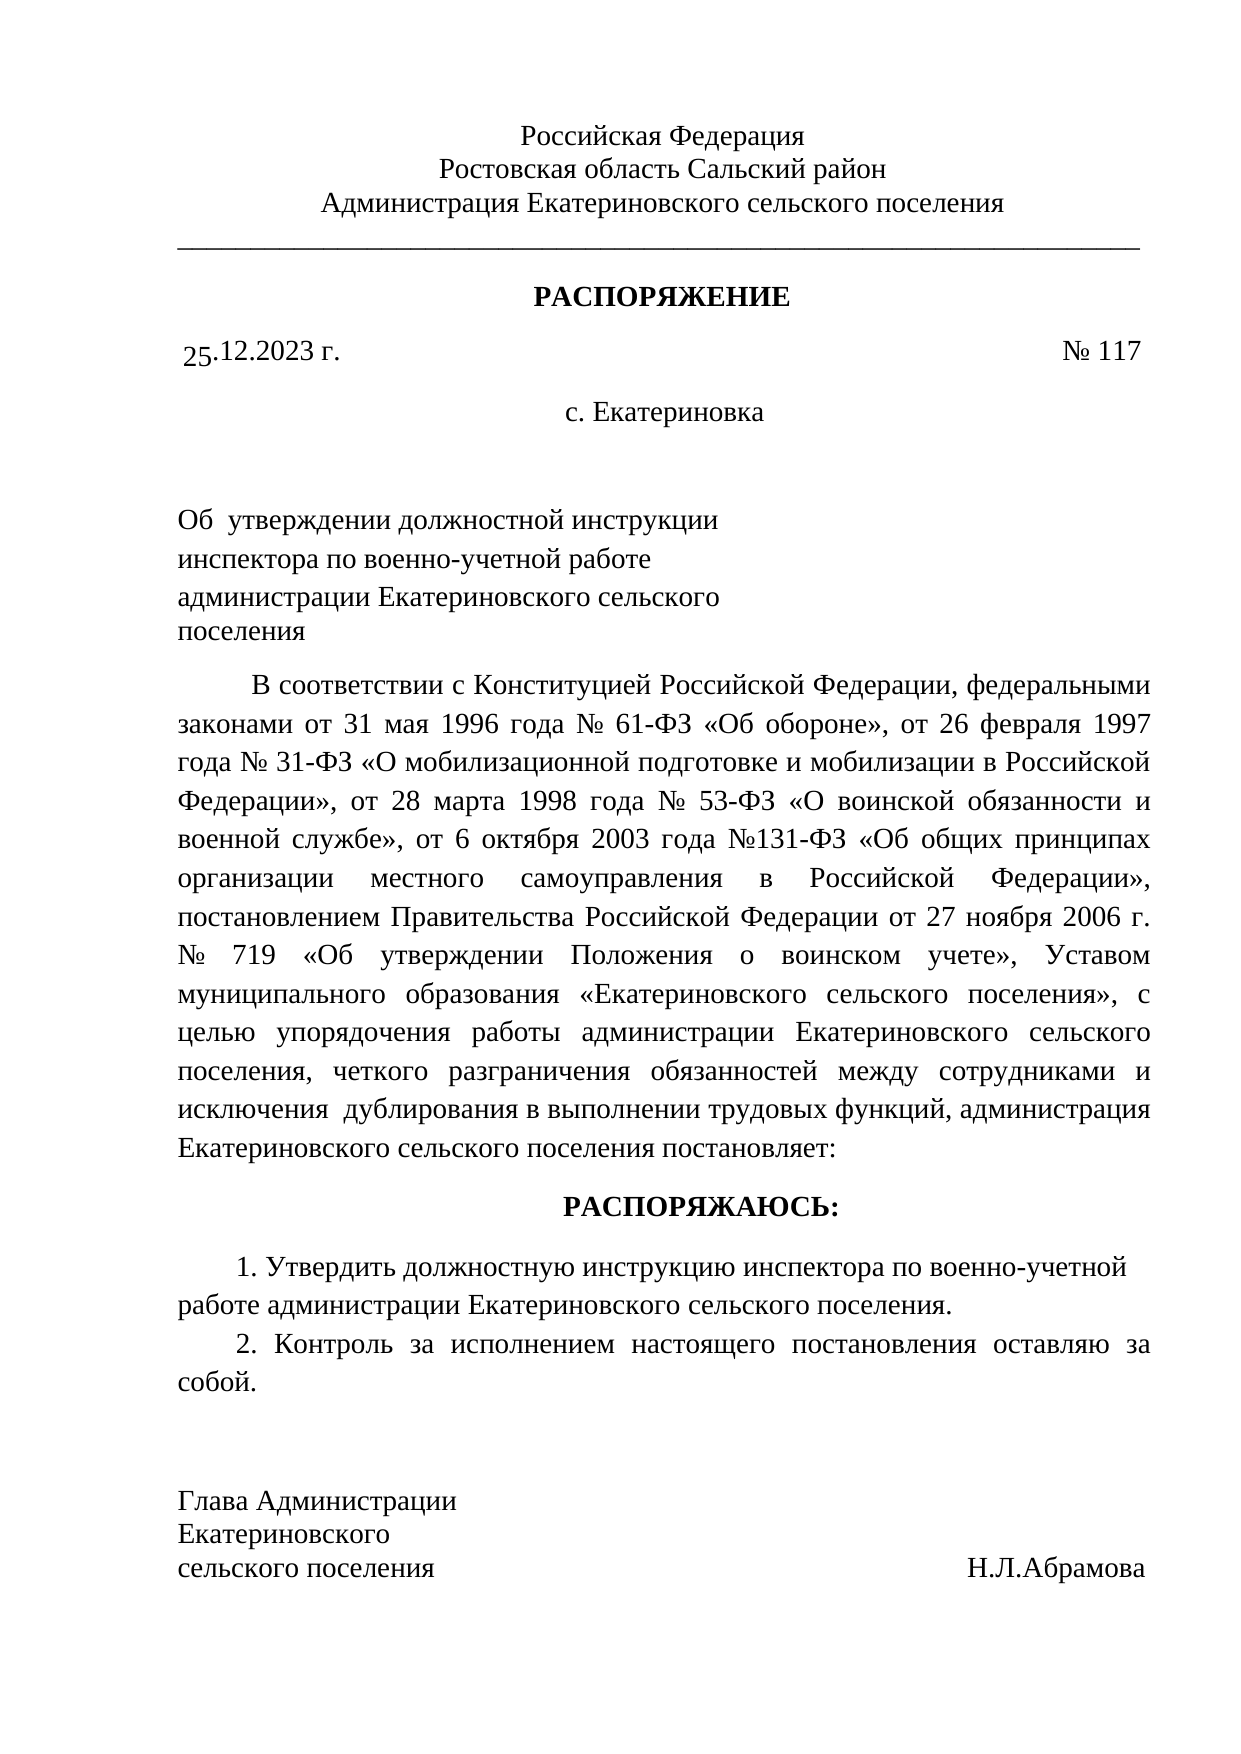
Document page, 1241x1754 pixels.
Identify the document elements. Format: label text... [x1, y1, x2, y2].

text РАСПОРЯЖАЮСЬ: [177, 1189, 1152, 1223]
text Об утверждении должностной инструкции [177, 502, 1152, 536]
text __________________________________________________________________ [177, 219, 1148, 252]
text В соответствии с Конституцией Российской Федерации, федеральными законами от 31 мая 1996 года № 61-ФЗ «Об обороне», от 26 февраля 1997 года № 31-ФЗ «О мобилизационной подготовке и мобилизации в Российской Федерации», от 28 марта 1998 года № 53-ФЗ «О воинской обязанности и военной службе», от 6 октября 2003 года №131-ФЗ «Об общих принципах организации местного самоуправления в Российской Федерации», постановлением Правительства Российской Федерации от 27 ноября 2006 г. № 719 «Об утверждении Положения о воинском учете», Уставом муниципального образования «Екатериновского сельского поселения», с целью упорядочения работы администрации Екатериновского сельского поселения, четкого разграничения обязанностей между сотрудниками и исключения дублирования в выполнении трудовых функций, администрация Екатериновского сельского поселения постановляет: [177, 667, 1152, 1163]
text Российская Федерация [177, 118, 1148, 152]
text с. Екатериновка [177, 394, 1152, 427]
text 25.12.2023 г. № 117 [177, 333, 1147, 373]
text администрации Екатериновского сельского поселения [177, 579, 757, 647]
text Глава Администрации [177, 1483, 1152, 1517]
text сельского поселения Н.Л.Абрамова [177, 1550, 1152, 1584]
text 1. Утвердить должностную инструкцию инспектора по военно-учетной работе администрации Екатериновского сельского поселения. [177, 1249, 1152, 1321]
text РАСПОРЯЖЕНИЕ [177, 273, 1147, 313]
text Администрация Екатериновского сельского поселения [177, 185, 1148, 219]
text 2. Контроль за исполнением настоящего постановления оставляю за собой. [177, 1326, 1152, 1398]
text Ростовская область Сальский район [177, 152, 1148, 185]
text Екатериновского [177, 1517, 1152, 1550]
text инспектора по военно-учетной работе [177, 541, 1152, 574]
